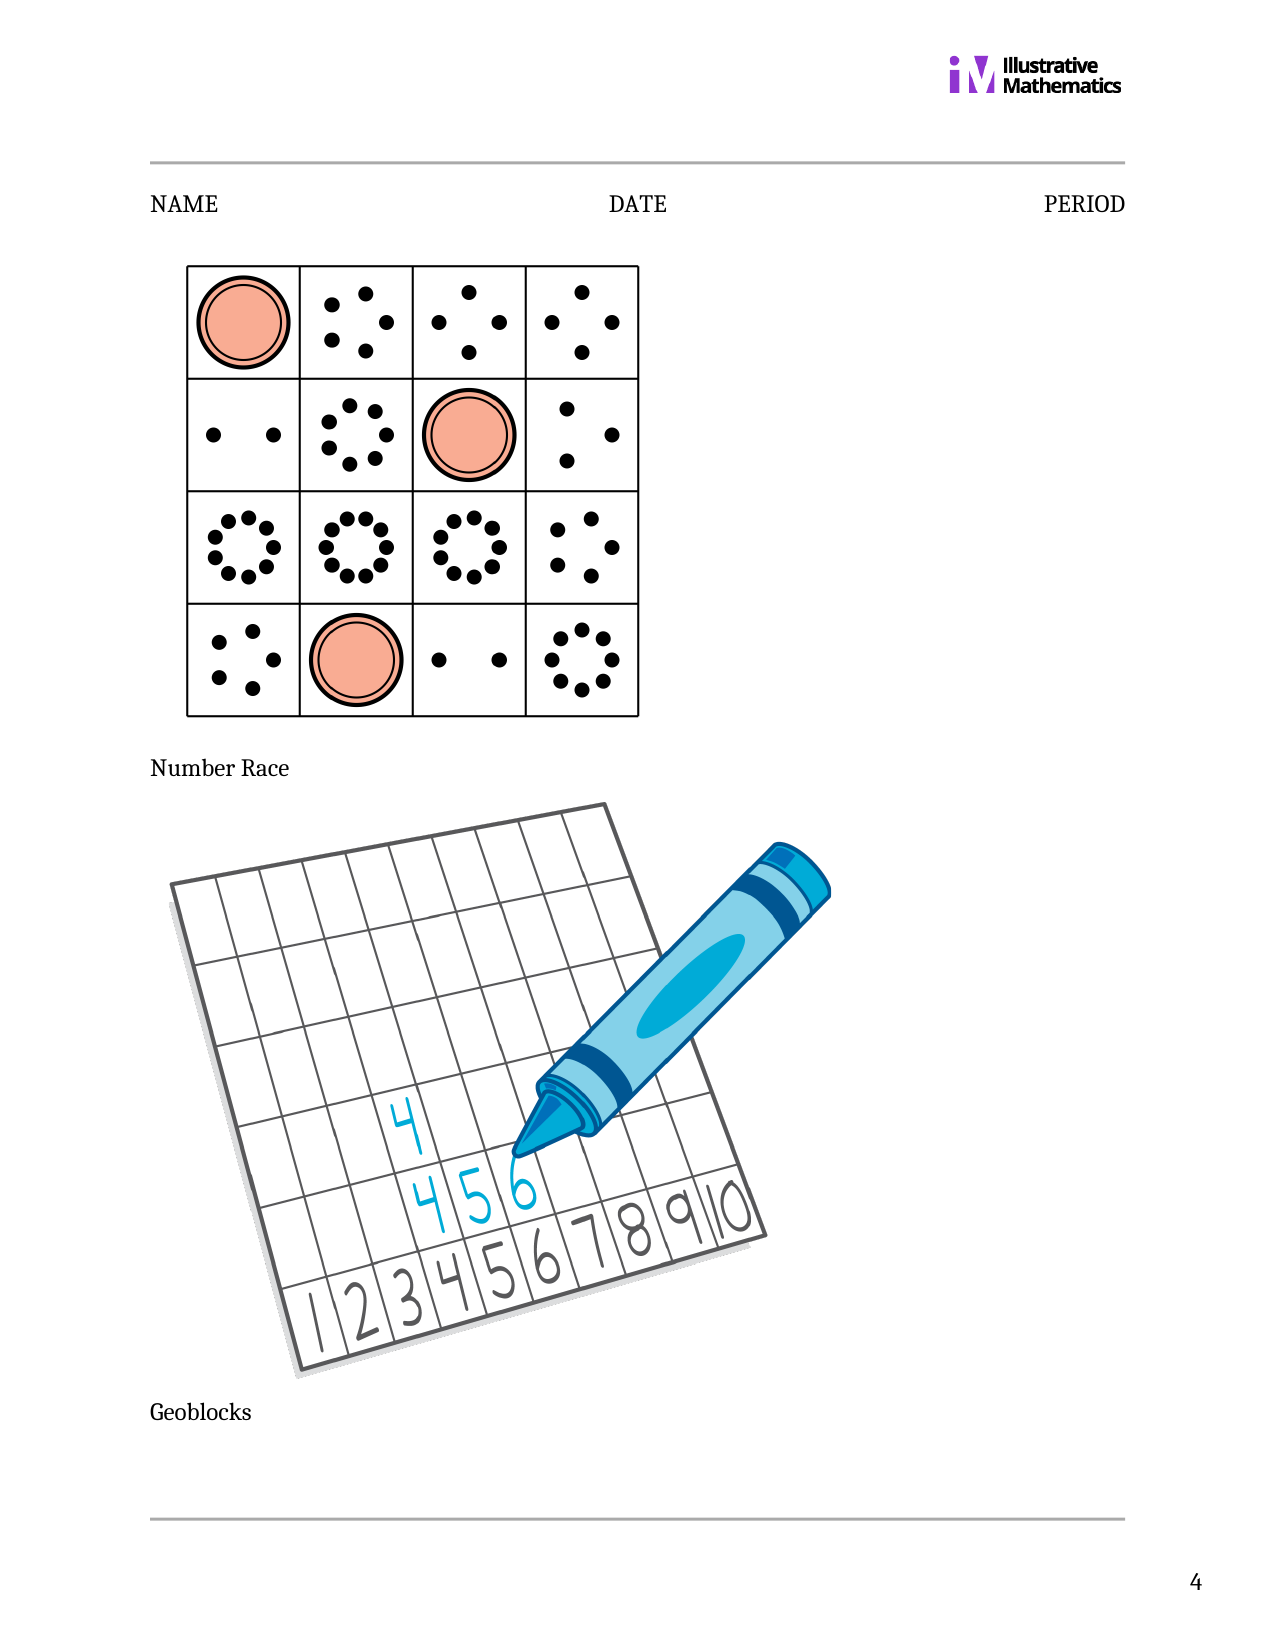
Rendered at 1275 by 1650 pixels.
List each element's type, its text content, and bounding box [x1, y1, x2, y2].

text Number Race [150, 754, 1125, 782]
text Geoblocks [150, 1397, 1125, 1426]
picture [168, 801, 832, 1379]
picture [949, 55, 1121, 93]
picture [168, 247, 657, 735]
